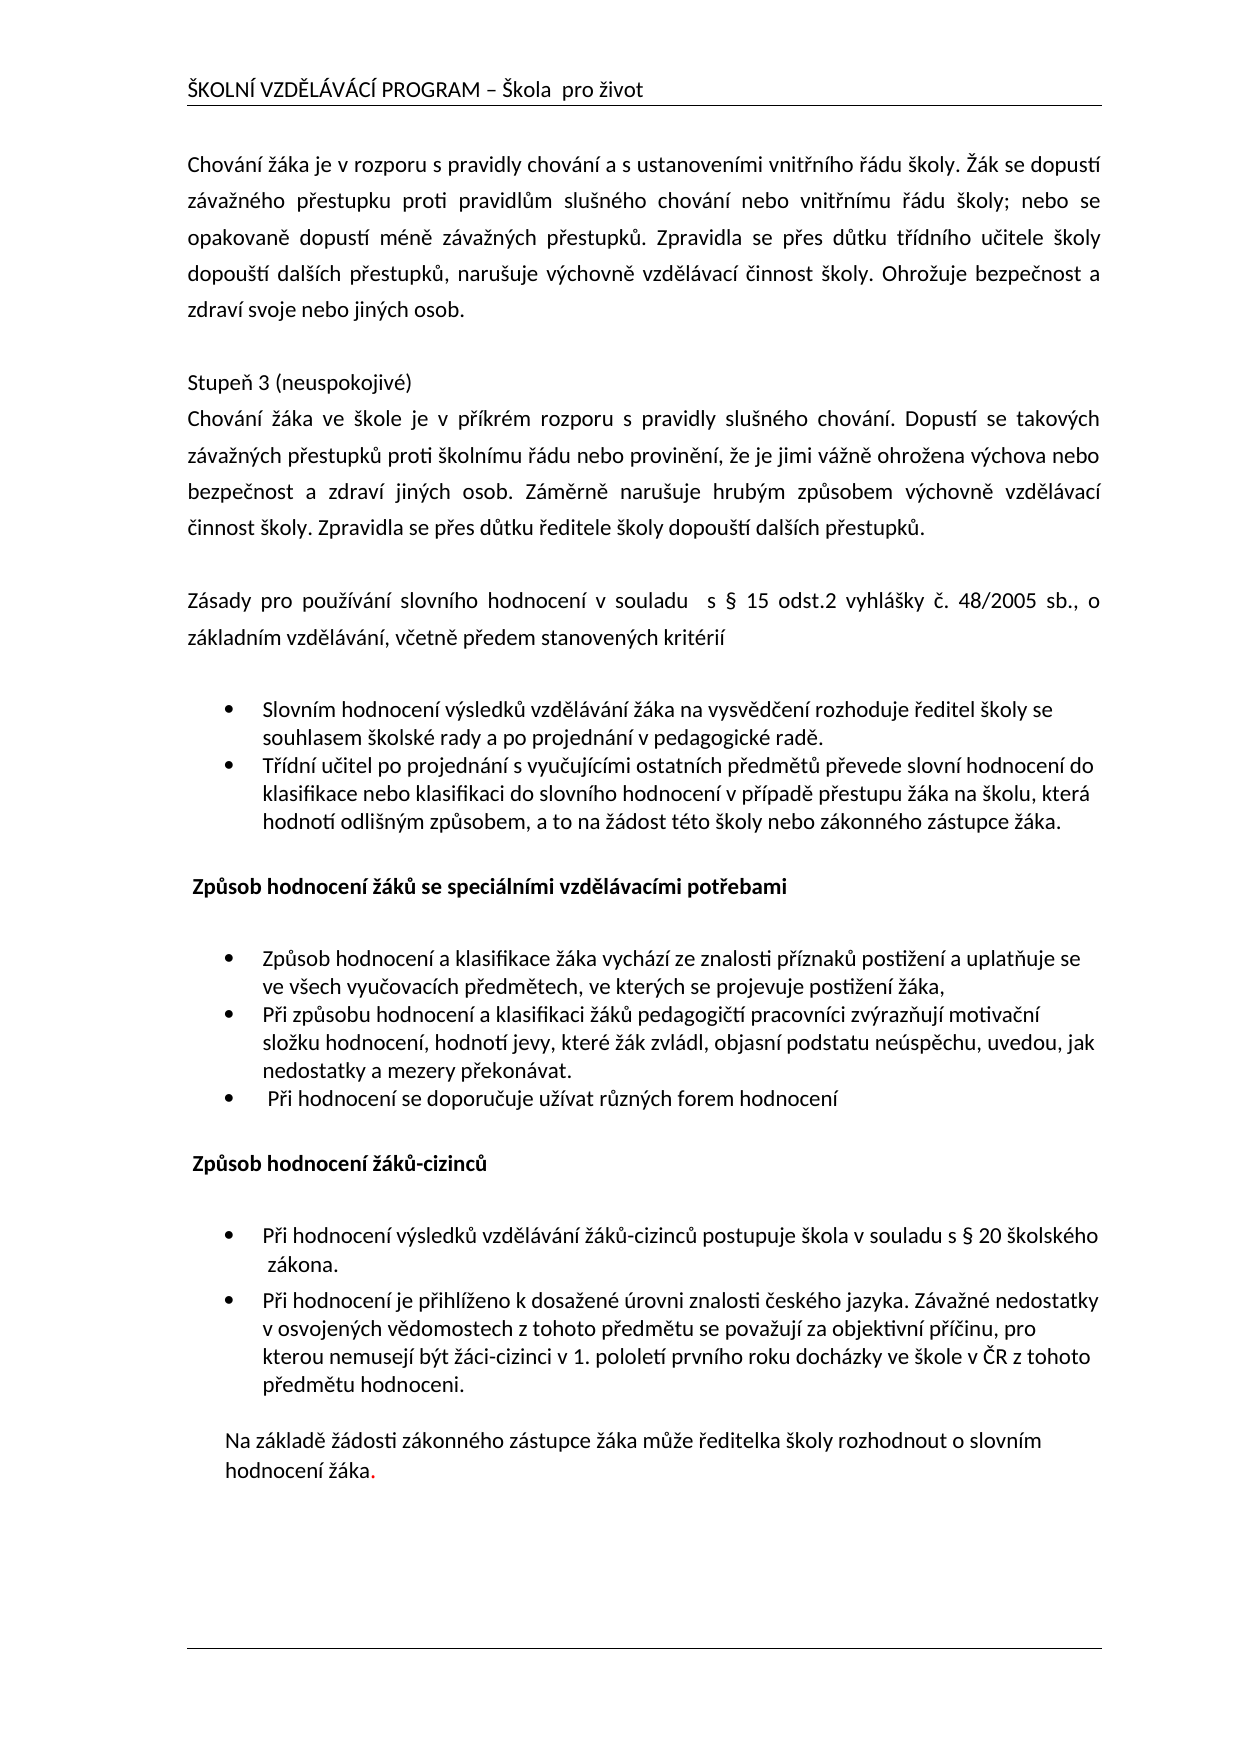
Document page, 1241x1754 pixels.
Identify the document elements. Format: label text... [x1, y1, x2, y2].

text Na základě žádosti zákonného zástupce žáka může ředitelka školy rozhodnout o slovním hodnocení žáka. [225, 1426, 1102, 1485]
list zákona. [262, 1250, 1102, 1278]
list Při hodnocení je přihlíženo k dosažené úrovni znalosti českého jazyka. Závažné nedostatky v osvojených vědomostech z tohoto předmětu se považují za objektivní příčinu, pro kterou nemusejí být žáci-cizinci v 1. pololetí prvního roku docházky ve škole v ČR z tohoto předmětu hodnoceni. [225, 1286, 1102, 1398]
list Třídní učitel po projednání s vyučujícími ostatních předmětů převede slovní hodnocení do klasifikace nebo klasifikaci do slovního hodnocení v případě přestupu žáka na školu, která hodnotí odlišným způsobem, a to na žádost této školy nebo zákonného zástupce žáka. [225, 751, 1102, 835]
text Způsob hodnocení žáků-cizinců [187, 1149, 1102, 1177]
text Stupeň 3 (neuspokojivé) [187, 368, 1102, 396]
list Při hodnocení výsledků vzdělávání žáků-cizinců postupuje škola v souladu s § 20 školského [225, 1222, 1102, 1250]
list Slovním hodnocení výsledků vzdělávání žáka na vysvědčení rozhoduje ředitel školy se souhlasem školské rady a po projednání v pedagogické radě. [225, 695, 1102, 751]
text Způsob hodnocení žáků se speciálními vzdělávacími potřebami [187, 872, 1102, 900]
text Zásady pro používání slovního hodnocení v souladu s § 15 odst.2 vyhlášky č. 48/2005 sb., o základním vzdělávání, včetně předem stanovených kritérií [187, 586, 1102, 651]
list Způsob hodnocení a klasifikace žáka vychází ze znalosti příznaků postižení a uplatňuje se ve všech vyučovacích předmětech, ve kterých se projevuje postižení žáka, [225, 944, 1102, 1001]
list Při způsobu hodnocení a klasifikaci žáků pedagogičtí pracovníci zvýrazňují motivační složku hodnocení, hodnotí jevy, které žák zvládl, objasní podstatu neúspěchu, uvedou, jak nedostatky a mezery překonávat. [225, 1001, 1102, 1084]
list Při hodnocení se doporučuje užívat různých forem hodnocení [225, 1084, 1102, 1113]
text Chování žáka je v rozporu s pravidly chování a s ustanoveními vnitřního řádu školy. Žák se dopustí závažného přestupku proti pravidlům slušného chování nebo vnitřnímu řádu školy; nebo se opakovaně dopustí méně závažných přestupků. Zpravidla se přes důtku třídního učitele školy dopouští dalších přestupků, narušuje výchovně vzdělávací činnost školy. Ohrožuje bezpečnost a zdraví svoje nebo jiných osob. [187, 150, 1102, 323]
text Chování žáka ve škole je v příkrém rozporu s pravidly slušného chování. Dopustí se takových závažných přestupků proti školnímu řádu nebo provinění, že je jimi vážně ohrožena výchova nebo bezpečnost a zdraví jiných osob. Záměrně narušuje hrubým způsobem výchovně vzdělávací činnost školy. Zpravidla se přes důtku ředitele školy dopouští dalších přestupků. [187, 404, 1102, 542]
